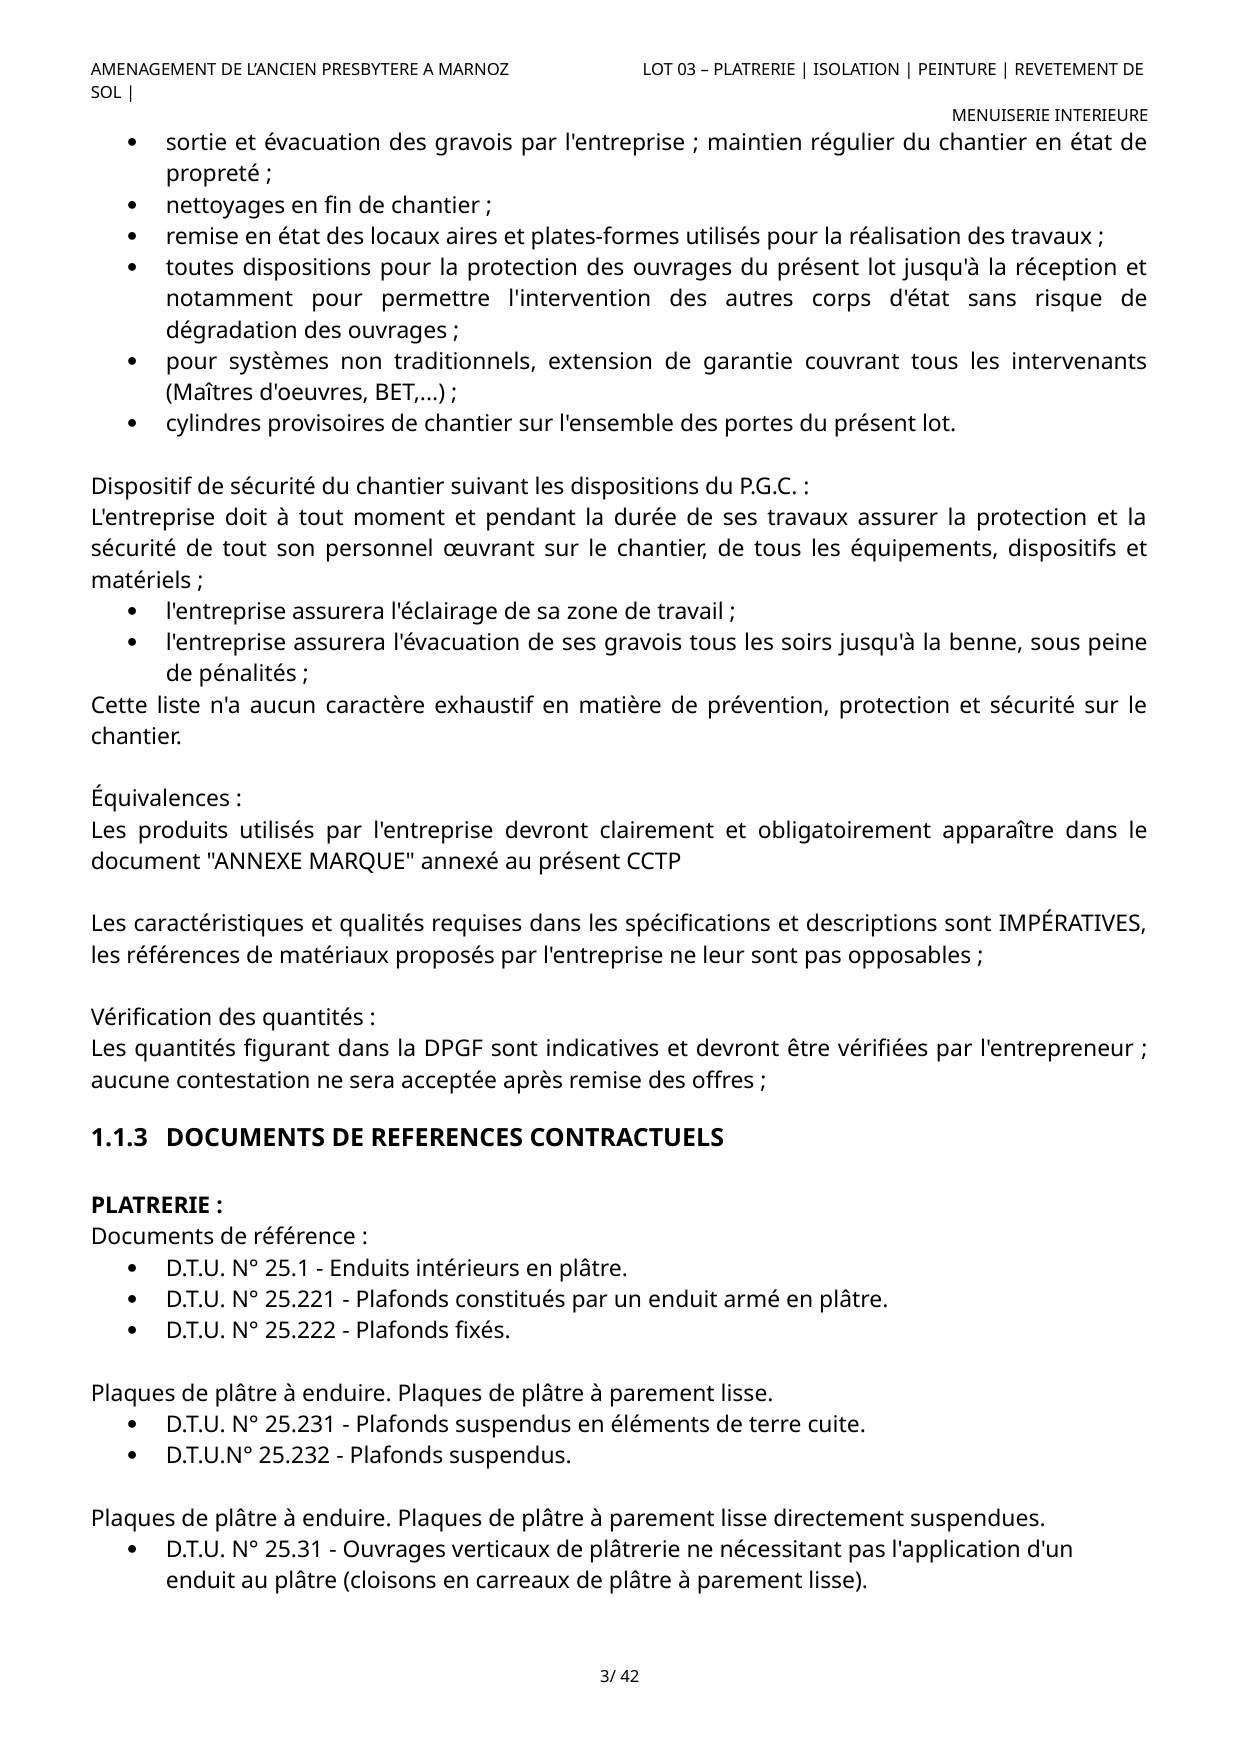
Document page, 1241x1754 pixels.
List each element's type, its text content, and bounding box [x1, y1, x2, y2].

list D.T.U.N° 25.232 - Plafonds suspendus. [128, 1439, 1148, 1470]
text Documents de référence : [91, 1220, 1148, 1251]
text Plaques de plâtre à enduire. Plaques de plâtre à parement lisse directement suspendues. [91, 1501, 1148, 1533]
list cylindres provisoires de chantier sur l'ensemble des portes du présent lot. [128, 407, 1148, 439]
text Les produits utilisés par l'entreprise devront clairement et obligatoirement apparaître dans le document "ANNEXE MARQUE" annexé au présent CCTP [91, 814, 1148, 876]
text PLATRERIE : [91, 1189, 1148, 1220]
text Les caractéristiques et qualités requises dans les spécifications et descriptions sont IMPÉRATIVES, les références de matériaux proposés par l'entreprise ne leur sont pas opposables ; [91, 907, 1148, 970]
text L'entreprise doit à tout moment et pendant la durée de ses travaux assurer la protection et la sécurité de tout son personnel œuvrant sur le chantier, de tous les équipements, dispositifs et matériels ; [91, 501, 1148, 595]
text Équivalences : [91, 782, 1148, 814]
text Les quantités figurant dans la DPGF sont indicatives et devront être vérifiées par l'entrepreneur ; aucune contestation ne sera acceptée après remise des offres ; [91, 1032, 1148, 1095]
text Plaques de plâtre à enduire. Plaques de plâtre à parement lisse. [91, 1376, 1148, 1408]
list toutes dispositions pour la protection des ouvrages du présent lot jusqu'à la réception et notamment pour permettre l'intervention des autres corps d'état sans risque de dégradation des ouvrages ; [128, 251, 1148, 345]
list pour systèmes non traditionnels, extension de garantie couvrant tous les intervenants (Maîtres d'oeuvres, BET,...) ; [128, 345, 1148, 407]
list remise en état des locaux aires et plates-formes utilisés pour la réalisation des travaux ; [128, 220, 1148, 251]
text Dispositif de sécurité du chantier suivant les dispositions du P.G.C. : [91, 470, 1148, 501]
list D.T.U. N° 25.31 - Ouvrages verticaux de plâtrerie ne nécessitant pas l'application d'un enduit au plâtre (cloisons en carreaux de plâtre à parement lisse). [128, 1533, 1148, 1595]
list nettoyages en fin de chantier ; [128, 189, 1148, 220]
list D.T.U. N° 25.231 - Plafonds suspendus en éléments de terre cuite. [128, 1408, 1148, 1439]
list l'entreprise assurera l'éclairage de sa zone de travail ; [128, 595, 1148, 626]
list D.T.U. N° 25.222 - Plafonds fixés. [128, 1314, 1148, 1345]
list sortie et évacuation des gravois par l'entreprise ; maintien régulier du chantier en état de propreté ; [128, 126, 1148, 189]
subtitle DOCUMENTS DE REFERENCES CONTRACTUELS [91, 1120, 1148, 1154]
text Vérification des quantités : [91, 1001, 1148, 1032]
list l'entreprise assurera l'évacuation de ses gravois tous les soirs jusqu'à la benne, sous peine de pénalités ; [128, 626, 1148, 689]
text Cette liste n'a aucun caractère exhaustif en matière de prévention, protection et sécurité sur le chantier. [91, 689, 1148, 751]
list D.T.U. N° 25.221 - Plafonds constitués par un enduit armé en plâtre. [128, 1283, 1148, 1314]
list D.T.U. N° 25.1 - Enduits intérieurs en plâtre. [128, 1251, 1148, 1283]
